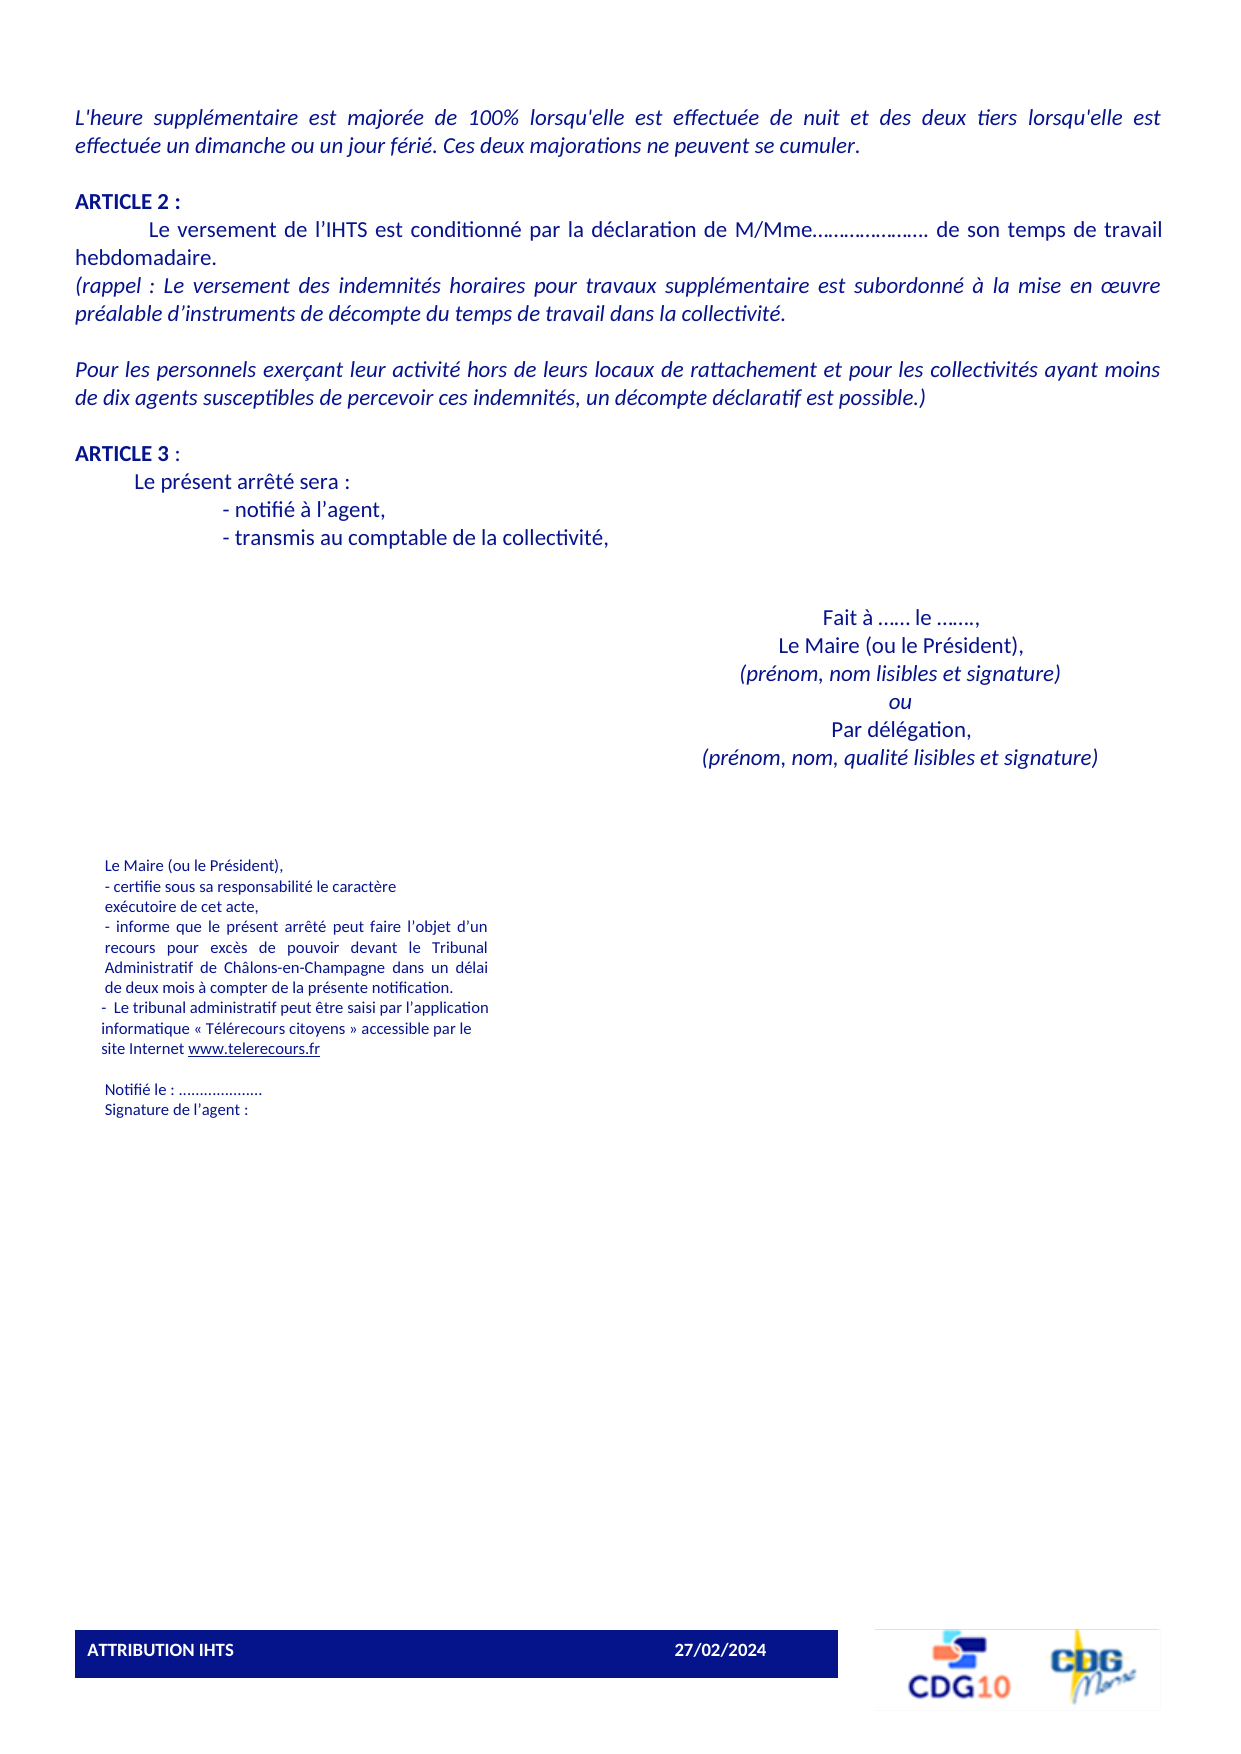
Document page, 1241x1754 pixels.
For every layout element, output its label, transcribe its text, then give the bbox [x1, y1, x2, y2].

text Par délégation, [637, 716, 1165, 743]
text site Internet www.telerecours.fr [90, 1038, 1165, 1059]
text ARTICLE 3 : [75, 439, 1165, 467]
text ARTICLE 2 : [75, 187, 1165, 215]
text Fait à …… le ……., [637, 603, 1165, 631]
text Le Maire (ou le Président), [104, 856, 526, 876]
text Notifié le : .................... [104, 1079, 526, 1099]
text Le versement de l’IHTS est conditionné par la déclaration de M/Mme…………………. de son temps de travail hebdomadaire. [75, 215, 1165, 271]
text (prénom, nom, qualité lisibles et signature) [637, 743, 1165, 772]
text Pour les personnels exerçant leur activité hors de leurs locaux de rattachement et pour les collectivités ayant moins de dix agents susceptibles de percevoir ces indemnités, un décompte déclaratif est possible.) [75, 355, 1165, 411]
text (prénom, nom lisibles et signature) [637, 659, 1165, 687]
text - Le tribunal administratif peut être saisi par l’application [90, 998, 1165, 1018]
text - transmis au comptable de la collectivité, [75, 523, 1165, 551]
text exécutoire de cet acte, [75, 896, 1165, 917]
text - certifie sous sa responsabilité le caractère [75, 876, 1165, 896]
text Le Maire (ou le Président), [637, 631, 1165, 659]
text ou [637, 687, 1165, 716]
picture [874, 1628, 1164, 1714]
text - notifié à l’agent, [75, 495, 1165, 523]
text L'heure supplémentaire est majorée de 100% lorsqu'elle est effectuée de nuit et des deux tiers lorsqu'elle est effectuée un dimanche ou un jour férié. Ces deux majorations ne peuvent se cumuler. [75, 103, 1165, 159]
text Signature de l’agent : [104, 1099, 526, 1120]
text - informe que le présent arrêté peut faire l’objet d’un recours pour excès de pouvoir devant le Tribunal Administratif de Châlons-en-Champagne dans un délai de deux mois à compter de la présente notification. [104, 917, 488, 998]
text (rappel : Le versement des indemnités horaires pour travaux supplémentaire est subordonné à la mise en œuvre préalable d’instruments de décompte du temps de travail dans la collectivité. [75, 271, 1165, 327]
text informatique « Télérecours citoyens » accessible par le [90, 1018, 1165, 1038]
text Le présent arrêté sera : [75, 467, 1165, 495]
